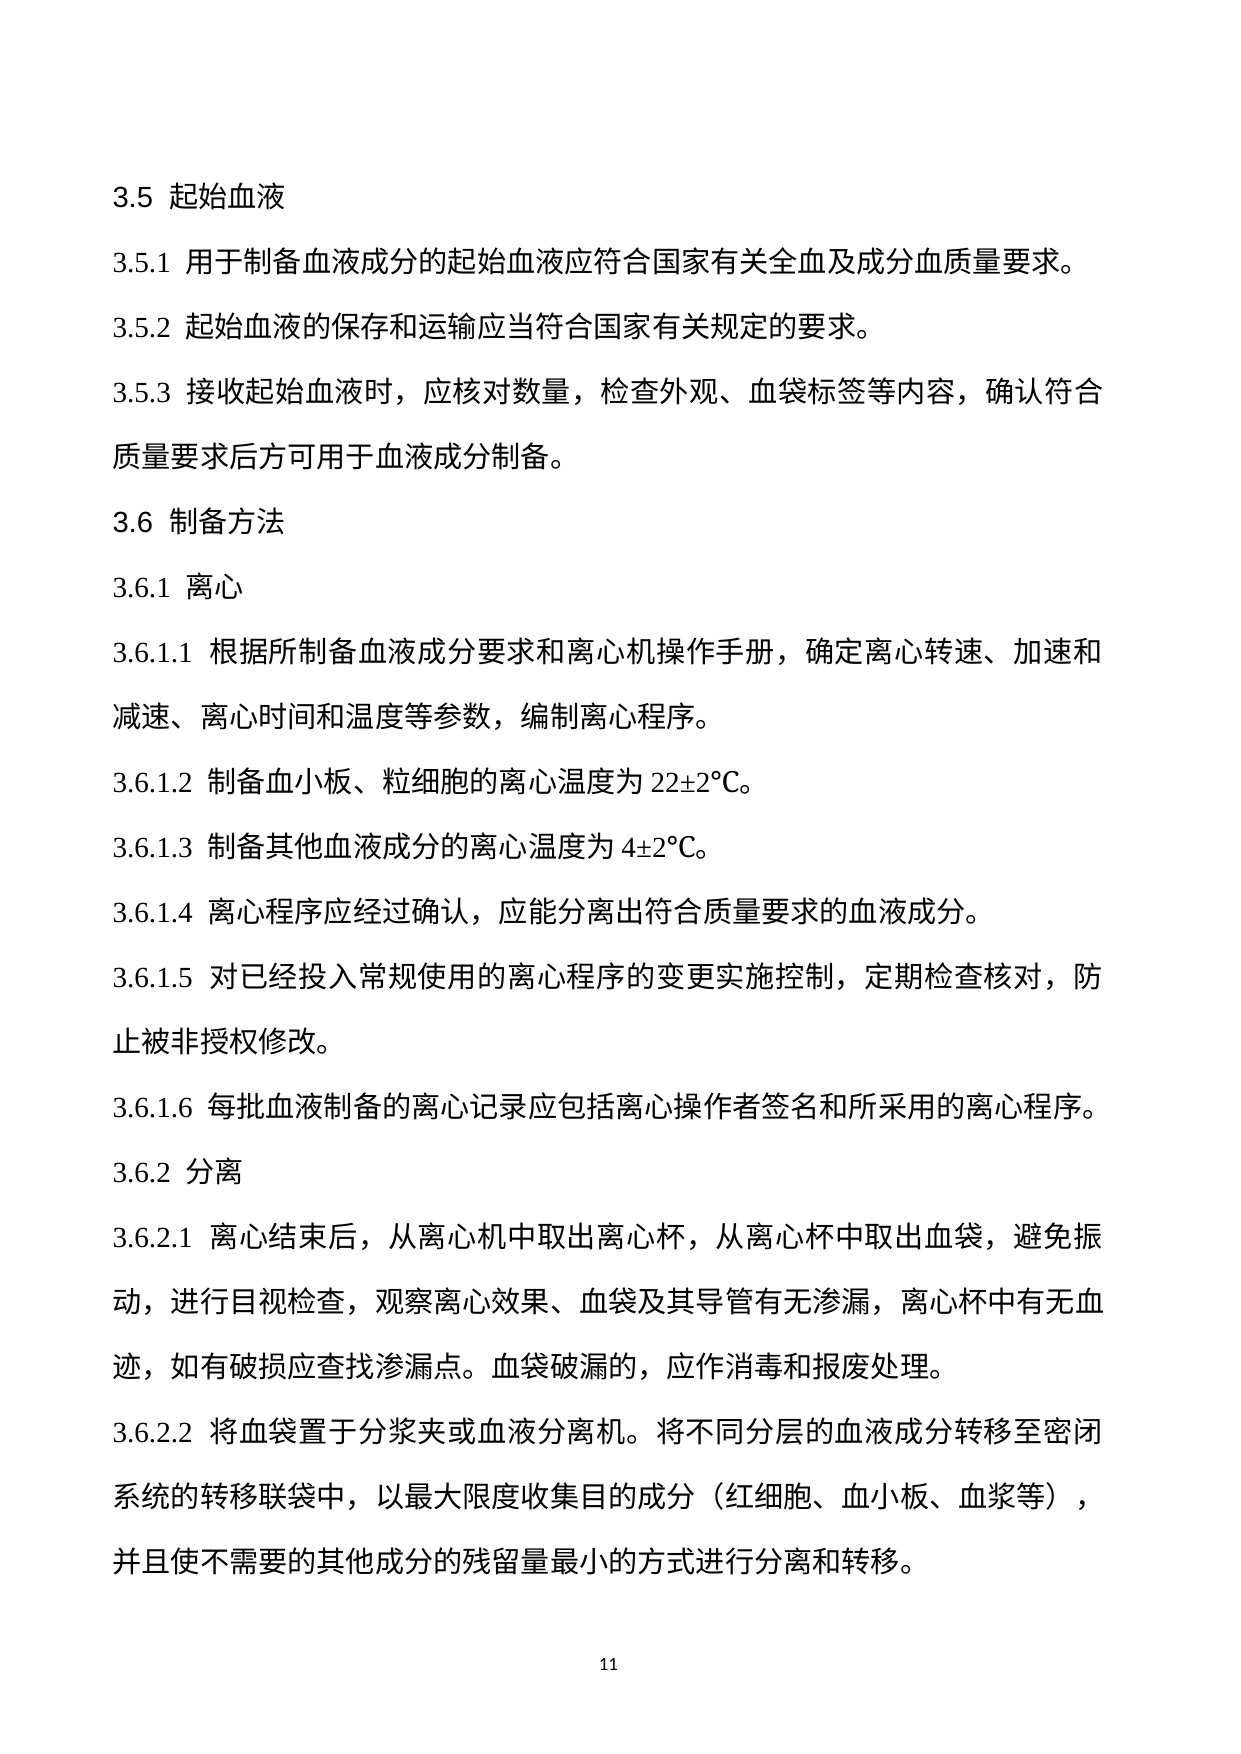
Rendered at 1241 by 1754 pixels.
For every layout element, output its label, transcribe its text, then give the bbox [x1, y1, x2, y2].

text 3.6.1.4 离心程序应经过确认，应能分离出符合质量要求的血液成分。 [112, 877, 1104, 942]
text 3.5.3 接收起始血液时，应核对数量，检查外观、血袋标签等内容，确认符合质量要求后方可用于血液成分制备。 [112, 357, 1104, 487]
text 3.6.1.3 制备其他血液成分的离心温度为4±2℃。 [112, 812, 1104, 877]
text 3.6.1.5 对已经投入常规使用的离心程序的变更实施控制，定期检查核对，防止被非授权修改。 [112, 942, 1104, 1072]
text 3.6.1.1 根据所制备血液成分要求和离心机操作手册，确定离心转速、加速和减速、离心时间和温度等参数，编制离心程序。 [112, 617, 1104, 747]
text 3.6.1.2 制备血小板、粒细胞的离心温度为22±2℃。 [112, 747, 1104, 812]
text 3.6.2.1 离心结束后，从离心机中取出离心杯，从离心杯中取出血袋，避免振动，进行目视检查，观察离心效果、血袋及其导管有无渗漏，离心杯中有无血迹，如有破损应查找渗漏点。血袋破漏的，应作消毒和报废处理。 [112, 1202, 1104, 1397]
text 3.6 制备方法 [112, 487, 1104, 552]
text 3.6.2 分离 [112, 1137, 1104, 1202]
text 3.6.1.6 每批血液制备的离心记录应包括离心操作者签名和所采用的离心程序。 [112, 1072, 1104, 1137]
text 3.5 起始血液 [112, 162, 1104, 227]
text 3.6.2.2 将血袋置于分浆夹或血液分离机。将不同分层的血液成分转移至密闭系统的转移联袋中，以最大限度收集目的成分（红细胞、血小板、血浆等），并且使不需要的其他成分的残留量最小的方式进行分离和转移。 [112, 1397, 1104, 1592]
text 3.5.2 起始血液的保存和运输应当符合国家有关规定的要求。 [112, 292, 1104, 357]
text 3.5.1 用于制备血液成分的起始血液应符合国家有关全血及成分血质量要求。 [112, 227, 1104, 292]
text 3.6.1 离心 [112, 552, 1104, 617]
